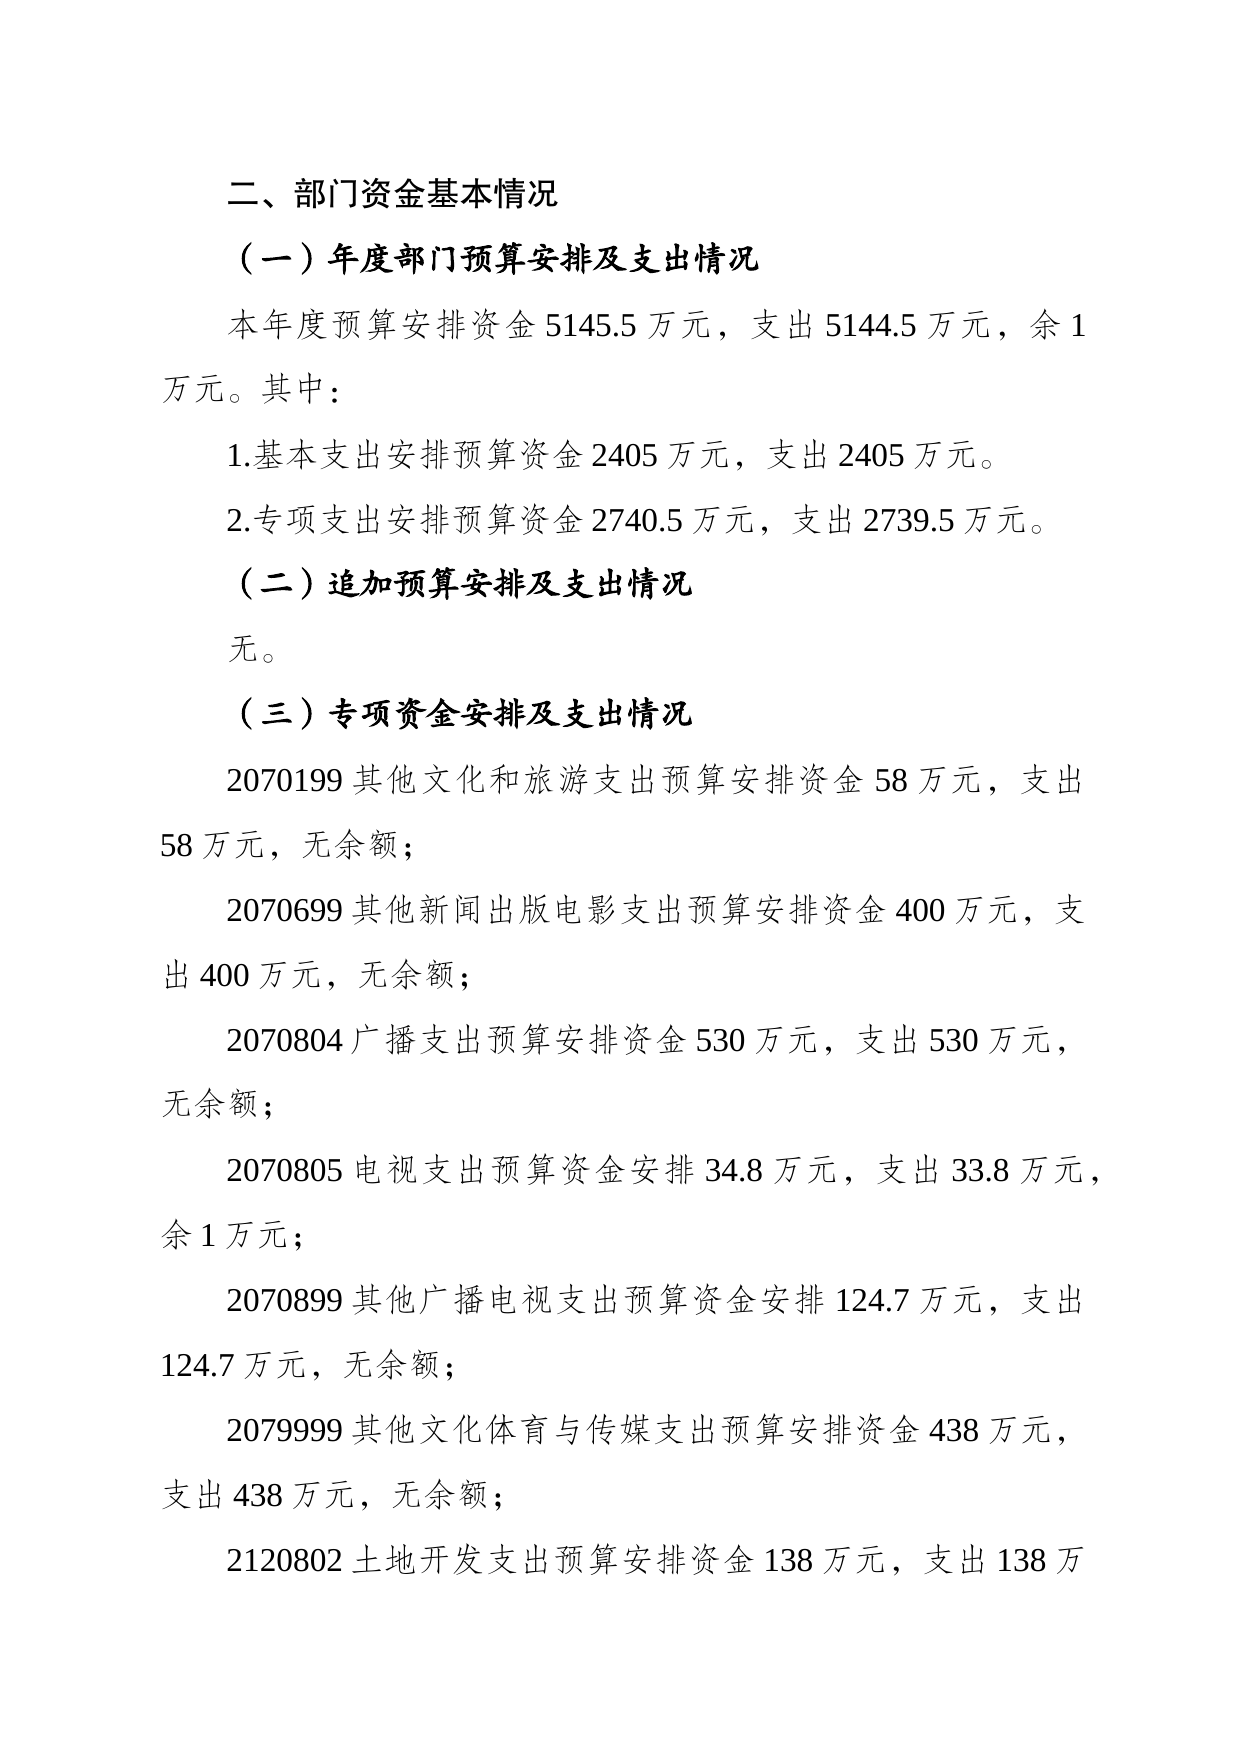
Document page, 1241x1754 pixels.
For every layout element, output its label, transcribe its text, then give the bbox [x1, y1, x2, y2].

text 2.专项支出安排预算资金2740.5万元，支出2739.5万元。 [159, 487, 1087, 552]
text 2079999其他文化体育与传媒支出预算安排资金438万元，支出438万元，无余额； [159, 1397, 1087, 1527]
text 2070804广播支出预算安排资金530万元，支出530万元，无余额； [159, 1007, 1087, 1137]
text 无。 [159, 617, 1087, 682]
text （二）追加预算安排及支出情况 [159, 552, 1087, 617]
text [159, 1527, 1087, 1592]
text 1.基本支出安排预算资金2405万元，支出2405万元。 [159, 422, 1087, 487]
text （三）专项资金安排及支出情况 [159, 682, 1087, 747]
text （一）年度部门预算安排及支出情况 [159, 227, 1087, 292]
text 2070805电视支出预算资金安排34.8万元，支出33.8万元，余1万元； [159, 1137, 1087, 1267]
text 本年度预算安排资金5145.5万元，支出5144.5万元，余1万元。其中： [159, 292, 1087, 422]
text 2070699其他新闻出版电影支出预算安排资金400万元，支出400万元，无余额； [159, 877, 1087, 1007]
text 二、部门资金基本情况 [159, 162, 1087, 227]
text 2070899其他广播电视支出预算资金安排124.7万元，支出124.7万元，无余额； [159, 1267, 1087, 1397]
text 2070199其他文化和旅游支出预算安排资金58万元，支出58万元，无余额； [159, 747, 1087, 877]
